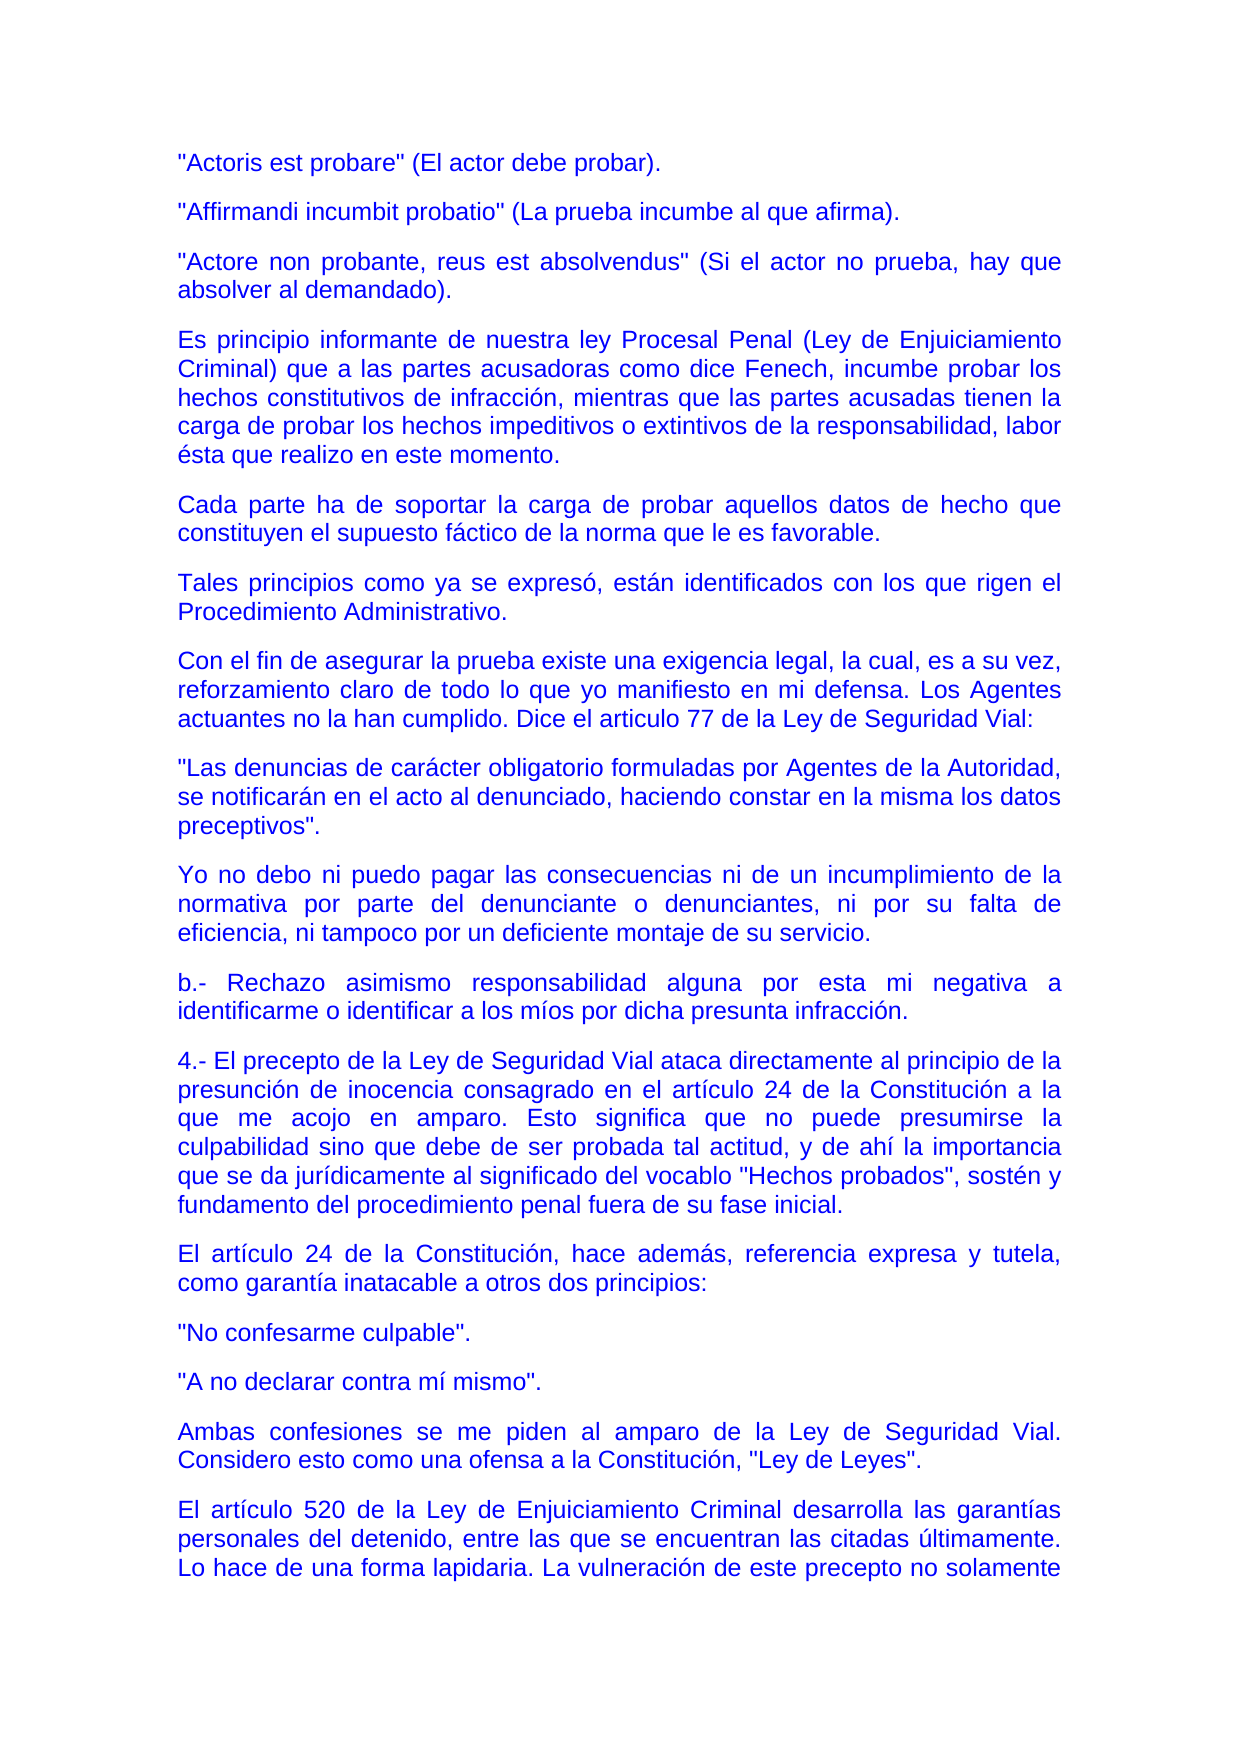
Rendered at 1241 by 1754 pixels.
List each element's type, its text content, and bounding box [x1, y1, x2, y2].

text El artículo 24 de la Constitución, hace además, referencia expresa y tutela, como garantía inatacable a otros dos principios: [177, 1239, 1063, 1297]
text Con el fin de asegurar la prueba existe una exigencia legal, la cual, es a su vez, reforzamiento claro de todo lo que yo manifiesto en mi defensa. Los Agentes actuantes no la han cumplido. Dice el articulo 77 de la Ley de Seguridad Vial: [177, 646, 1063, 733]
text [177, 1495, 1063, 1581]
text "Actoris est probare" (El actor debe probar). [177, 148, 1063, 176]
text b.- Rechazo asimismo responsabilidad alguna por esta mi negativa a identificarme o identificar a los míos por dicha presunta infracción. [177, 968, 1063, 1025]
text "Affirmandi incumbit probatio" (La prueba incumbe al que afirma). [177, 197, 1063, 226]
text "No confesarme culpable". [177, 1318, 1063, 1346]
text Cada parte ha de soportar la carga de probar aquellos datos de hecho que constituyen el supuesto fáctico de la norma que le es favorable. [177, 490, 1063, 547]
text Tales principios como ya se expresó, están identificados con los que rigen el Procedimiento Administrativo. [177, 568, 1063, 626]
text Es principio informante de nuestra ley Procesal Penal (Ley de Enjuiciamiento Criminal) que a las partes acusadoras como dice Fenech, incumbe probar los hechos constitutivos de infracción, mientras que las partes acusadas tienen la carga de probar los hechos impeditivos o extintivos de la responsabilidad, labor ésta que realizo en este momento. [177, 325, 1063, 469]
text Ambas confesiones se me piden al amparo de la Ley de Seguridad Vial. Considero esto como una ofensa a la Constitución, "Ley de Leyes". [177, 1417, 1063, 1474]
text "A no declarar contra mí mismo". [177, 1367, 1063, 1396]
text "Las denuncias de carácter obligatorio formuladas por Agentes de la Autoridad, se notificarán en el acto al denunciado, haciendo constar en la misma los datos preceptivos". [177, 753, 1063, 840]
text "Actore non probante, reus est absolvendus" (Si el actor no prueba, hay que absolver al demandado). [177, 247, 1063, 304]
text 4.- El precepto de la Ley de Seguridad Vial ataca directamente al principio de la presunción de inocencia consagrado en el artículo 24 de la Constitución a la que me acojo en amparo. Esto significa que no puede presumirse la culpabilidad sino que debe de ser probada tal actitud, y de ahí la importancia que se da jurídicamente al significado del vocablo "Hechos probados", sostén y fundamento del procedimiento penal fuera de su fase inicial. [177, 1046, 1063, 1218]
text Yo no debo ni puedo pagar las consecuencias ni de un incumplimiento de la normativa por parte del denunciante o denunciantes, ni por su falta de eficiencia, ni tampoco por un deficiente montaje de su servicio. [177, 861, 1063, 947]
